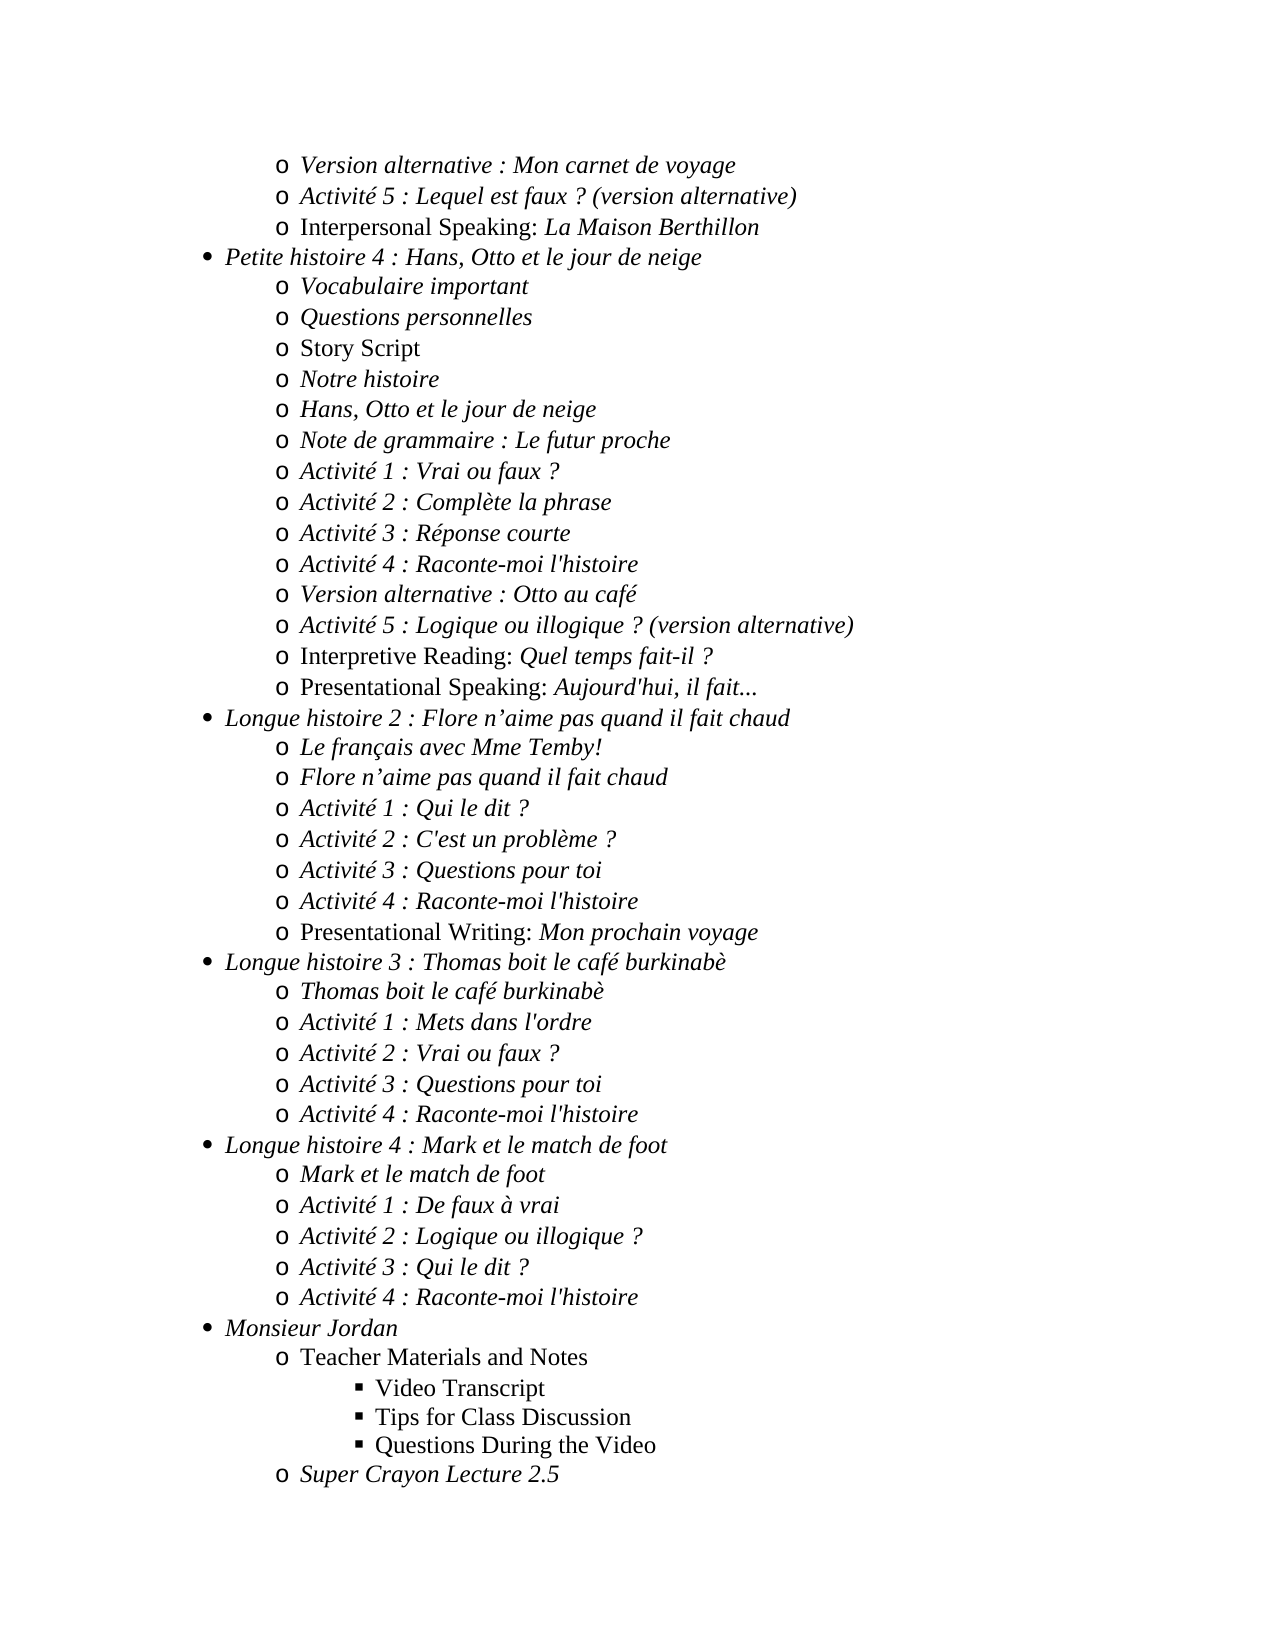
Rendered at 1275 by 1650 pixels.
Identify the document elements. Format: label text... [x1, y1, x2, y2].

list Teacher Materials and Notes [274, 1342, 1125, 1373]
list Version alternative : Mon carnet de voyage [274, 150, 1125, 181]
list Le français avec Mme Temby! [274, 732, 1125, 762]
list Activité 2 : Logique ou illogique ? [274, 1221, 1125, 1252]
list Interpersonal Speaking: La Maison Berthillon [274, 212, 1125, 242]
list Questions During the Video [353, 1430, 1125, 1459]
list Mark et le match de foot [274, 1159, 1125, 1190]
list Tips for Class Discussion [353, 1402, 1125, 1430]
list Activité 5 : Lequel est faux ? (version alternative) [274, 181, 1125, 212]
list Longue histoire 3 : Thomas boit le café burkinabè [203, 947, 1125, 976]
list Flore n’aime pas quand il fait chaud [274, 762, 1125, 793]
list Hans, Otto et le jour de neige [274, 394, 1125, 425]
list Super Crayon Lecture 2.5 [274, 1459, 1125, 1490]
list Longue histoire 2 : Flore n’aime pas quand il fait chaud [203, 703, 1125, 732]
list Notre histoire [274, 364, 1125, 394]
list Activité 2 : Complète la phrase [274, 487, 1125, 518]
list Activité 1 : Vrai ou faux ? [274, 456, 1125, 487]
list Note de grammaire : Le futur proche [274, 425, 1125, 456]
list Activité 4 : Raconte-moi l'histoire [274, 886, 1125, 917]
list Longue histoire 4 : Mark et le match de foot [203, 1130, 1125, 1159]
list Activité 3 : Questions pour toi [274, 1069, 1125, 1099]
list Petite histoire 4 : Hans, Otto et le jour de neige [203, 242, 1125, 271]
list Activité 1 : Qui le dit ? [274, 793, 1125, 824]
list Activité 1 : Mets dans l'ordre [274, 1007, 1125, 1038]
list Activité 4 : Raconte-moi l'histoire [274, 549, 1125, 579]
list Presentational Speaking: Aujourd'hui, il fait... [274, 672, 1125, 703]
list Activité 4 : Raconte-moi l'histoire [274, 1282, 1125, 1313]
list Activité 1 : De faux à vrai [274, 1190, 1125, 1221]
list Version alternative : Otto au café [274, 579, 1125, 610]
list Presentational Writing: Mon prochain voyage [274, 917, 1125, 947]
list Video Transcript [353, 1373, 1125, 1402]
list Questions personnelles [274, 302, 1125, 333]
list Activité 2 : C'est un problème ? [274, 824, 1125, 855]
list Activité 3 : Réponse courte [274, 518, 1125, 549]
list Activité 4 : Raconte-moi l'histoire [274, 1099, 1125, 1130]
list Activité 5 : Logique ou illogique ? (version alternative) [274, 610, 1125, 641]
list Activité 3 : Questions pour toi [274, 855, 1125, 886]
list Thomas boit le café burkinabè [274, 976, 1125, 1007]
list Activité 3 : Qui le dit ? [274, 1252, 1125, 1282]
list Monsieur Jordan [203, 1313, 1125, 1342]
list Interpretive Reading: Quel temps fait-il ? [274, 641, 1125, 672]
list Vocabulaire important [274, 271, 1125, 302]
list Story Script [274, 333, 1125, 364]
list Activité 2 : Vrai ou faux ? [274, 1038, 1125, 1069]
